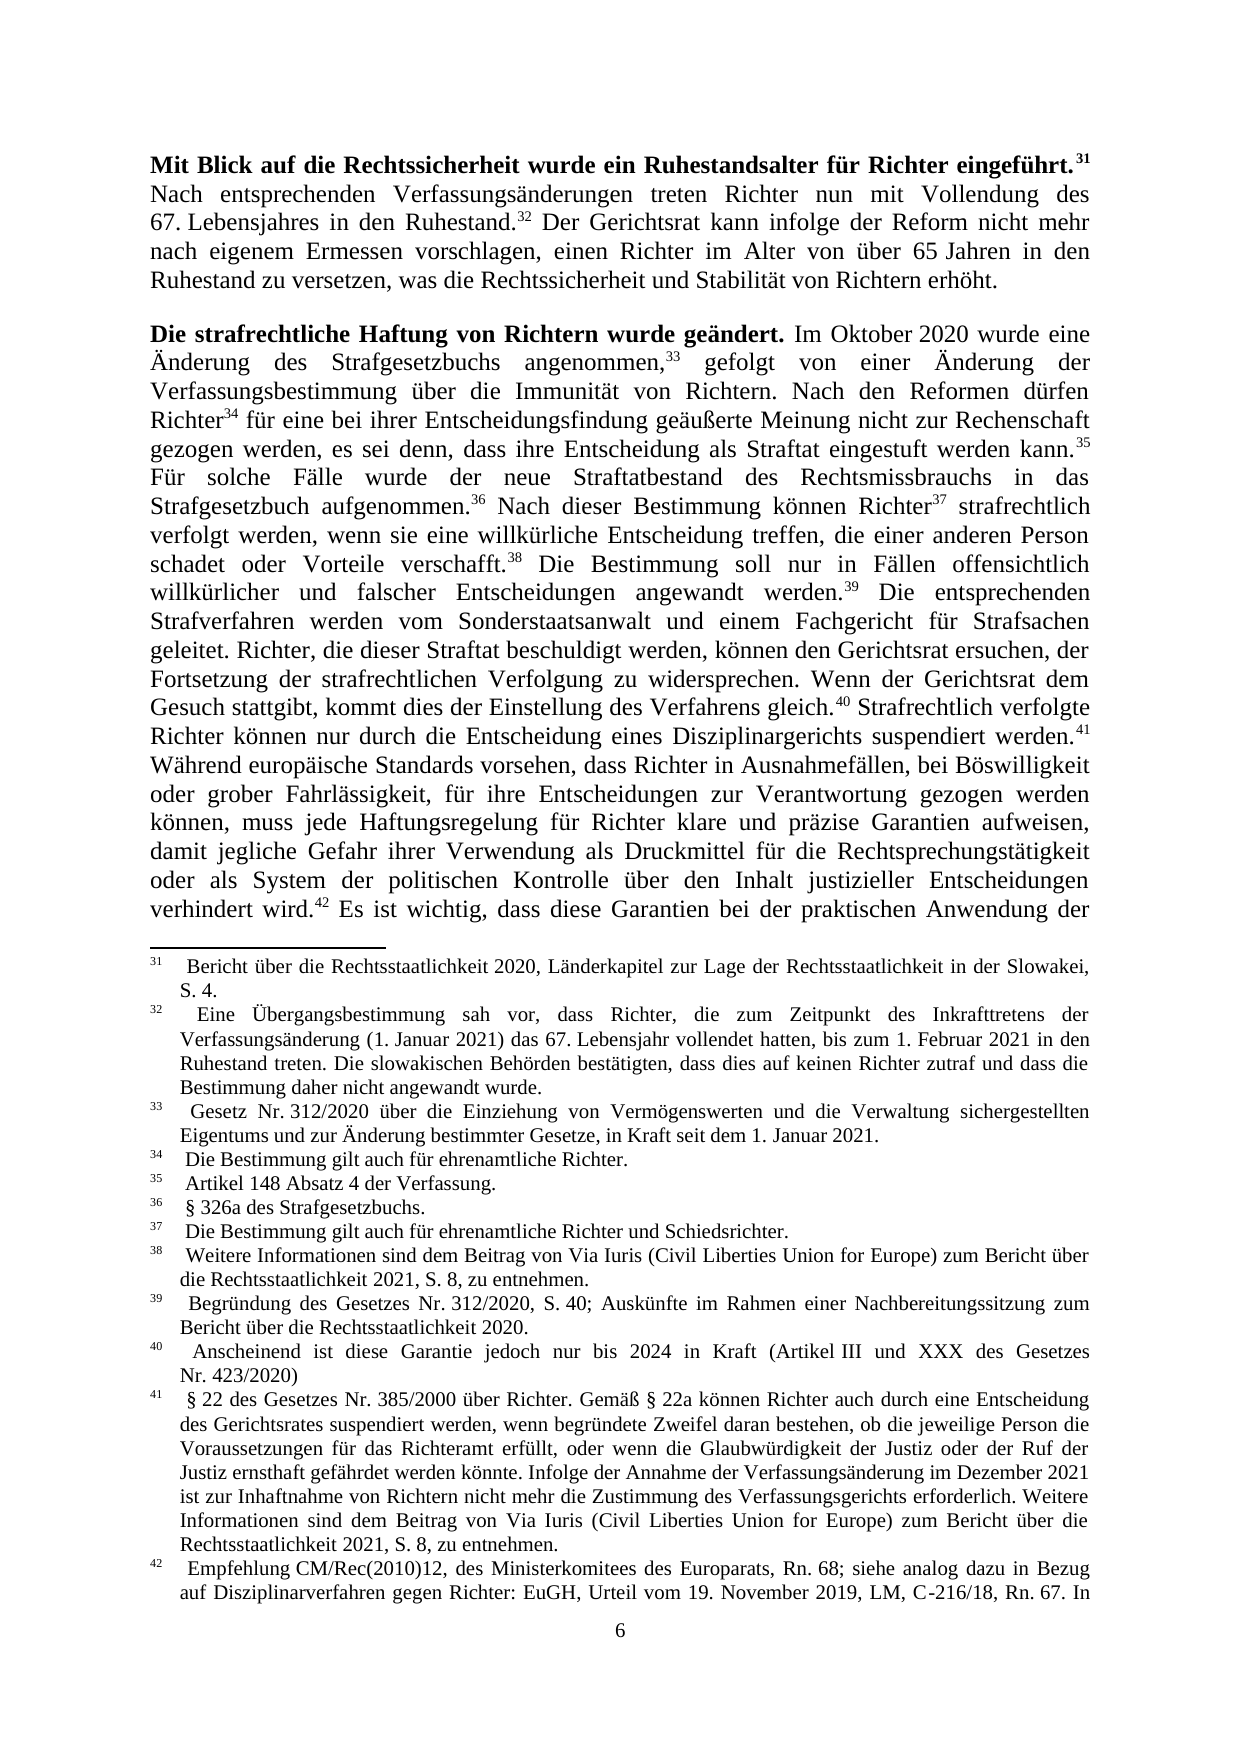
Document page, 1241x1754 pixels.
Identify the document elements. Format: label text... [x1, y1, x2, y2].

text Mit Blick auf die Rechtssicherheit wurde ein Ruhestandsalter für Richter eingeführt. Nach entsprechenden Verfassungsänderungen treten Richter nun mit Vollendung des 67. Lebensjahres in den Ruhestand. Der Gerichtsrat kann infolge der Reform nicht mehr nach eigenem Ermessen vorschlagen, einen Richter im Alter von über 65 Jahren in den Ruhestand zu versetzen, was die Rechtssicherheit und Stabilität von Richtern erhöht. [150, 150, 1090, 294]
text Die strafrechtliche Haftung von Richtern wurde geändert. Im Oktober 2020 wurde eine Änderung des Strafgesetzbuchs angenommen, gefolgt von einer Änderung der Verfassungsbestimmung über die Immunität von Richtern. Nach den Reformen dürfen Richter für eine bei ihrer Entscheidungsfindung geäußerte Meinung nicht zur Rechenschaft gezogen werden, es sei denn, dass ihre Entscheidung als Straftat eingestuft werden kann. Für solche Fälle wurde der neue Straftatbestand des Rechtsmissbrauchs in das Strafgesetzbuch aufgenommen. Nach dieser Bestimmung können Richter strafrechtlich verfolgt werden, wenn sie eine willkürliche Entscheidung treffen, die einer anderen Person schadet oder Vorteile verschafft. Die Bestimmung soll nur in Fällen offensichtlich willkürlicher und falscher Entscheidungen angewandt werden. Die entsprechenden Strafverfahren werden vom Sonderstaatsanwalt und einem Fachgericht für Strafsachen geleitet. Richter, die dieser Straftat beschuldigt werden, können den Gerichtsrat ersuchen, der Fortsetzung der strafrechtlichen Verfolgung zu widersprechen. Wenn der Gerichtsrat dem Gesuch stattgibt, kommt dies der Einstellung des Verfahrens gleich. Strafrechtlich verfolgte Richter können nur durch die Entscheidung eines Disziplinargerichts suspendiert werden. Während europäische Standards vorsehen, dass Richter in Ausnahmefällen, bei Böswilligkeit oder grober Fahrlässigkeit, für ihre Entscheidungen zur Verantwortung gezogen werden können, muss jede Haftungsregelung für Richter klare und präzise Garantien aufweisen, damit jegliche Gefahr ihrer Verwendung als Druckmittel für die Rechtsprechungstätigkeit oder als System der politischen Kontrolle über den Inhalt justizieller Entscheidungen verhindert wird. Es ist wichtig, dass diese Garantien bei der praktischen Anwendung der neuen Bestimmungen ordnungsgemäß entsprechend den europäischen Standards eingehalten werden. Einige Interessenträger haben Bedenken über die Verfassungsänderung bezüglich der Immunität von Richtern geäußert und darauf hingewiesen, dass der weit gefasste und vage Wortlaut ein Missbrauchsrisiko bergen könnte. [150, 319, 1090, 922]
